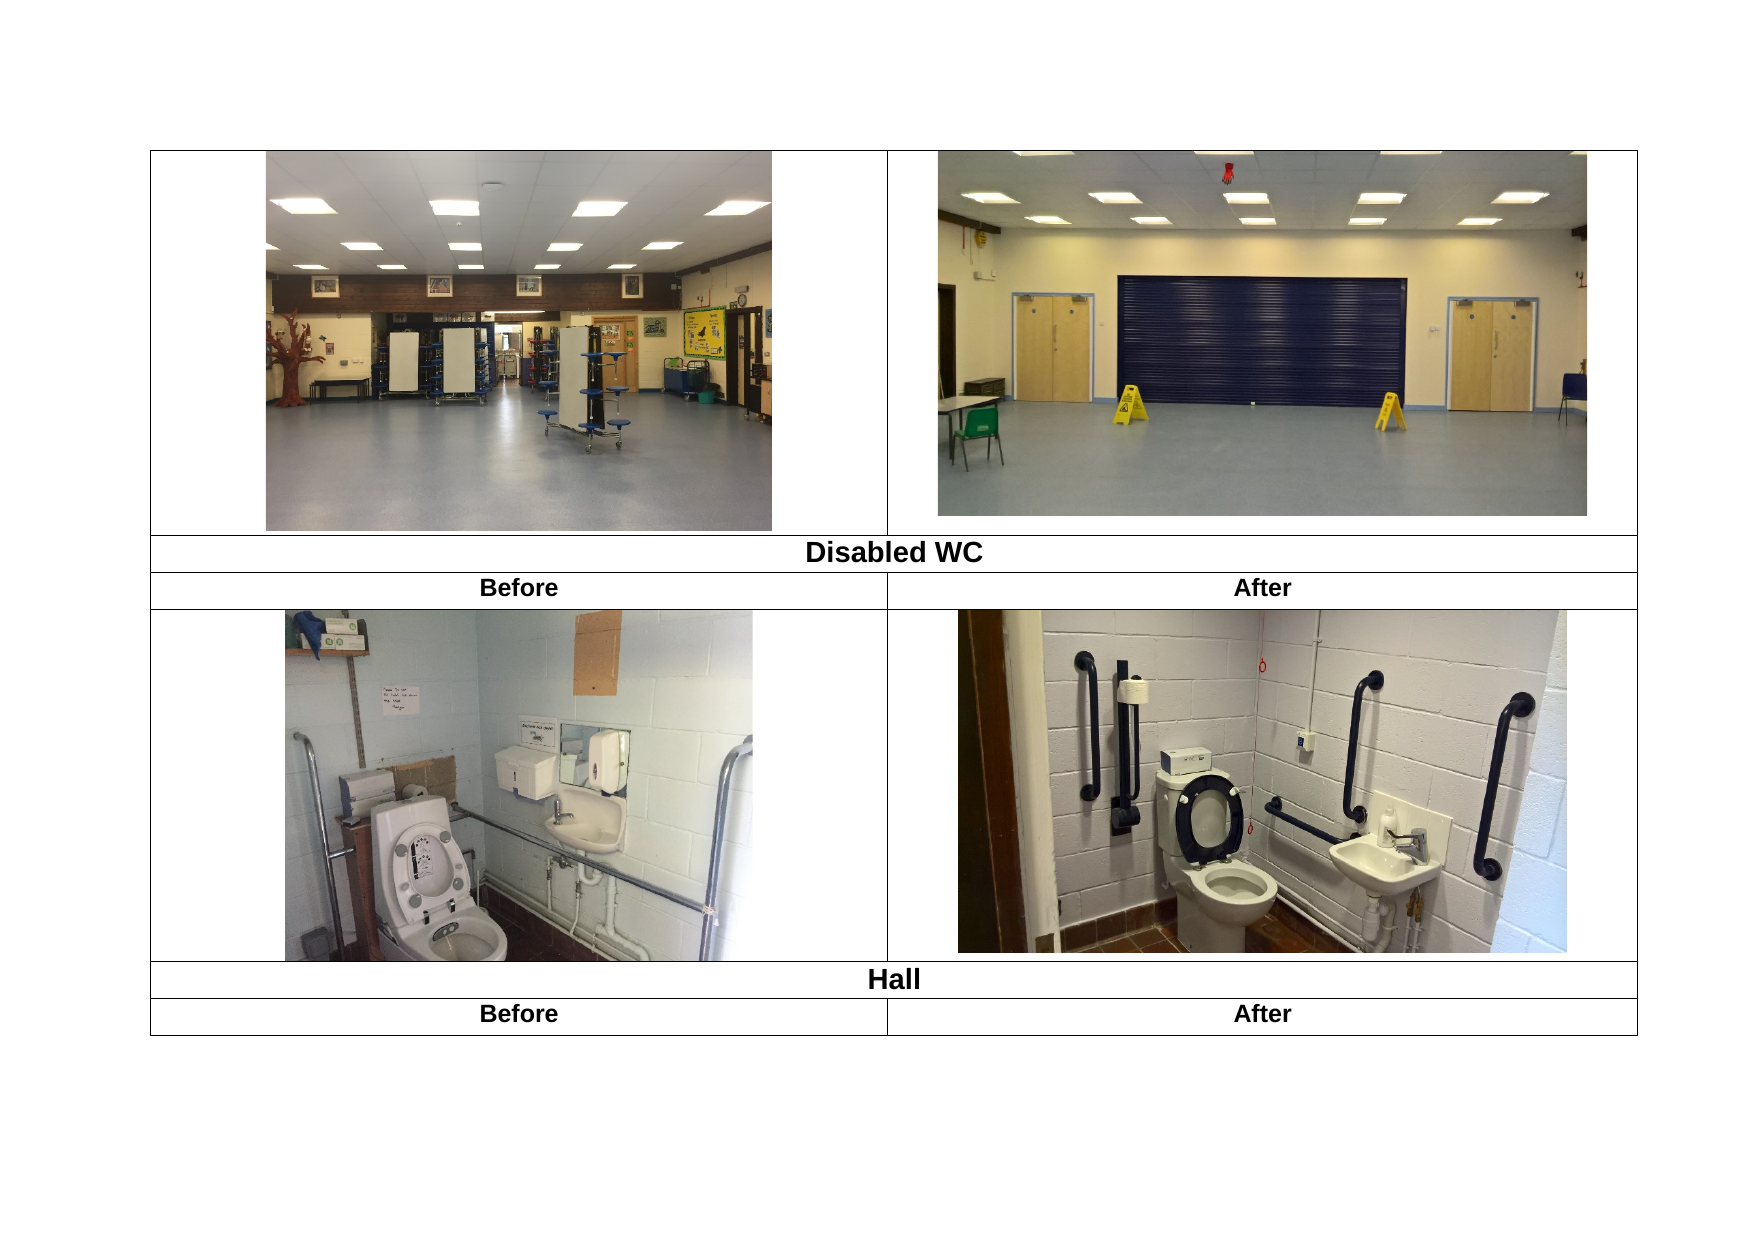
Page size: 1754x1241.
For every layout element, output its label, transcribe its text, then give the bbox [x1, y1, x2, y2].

picture [958, 610, 1567, 953]
table_cell [151, 151, 887, 534]
table_cell Disabled WC [151, 536, 1637, 572]
picture [285, 610, 753, 961]
picture [265, 151, 772, 531]
table_cell [888, 610, 1637, 961]
table_cell [151, 610, 285, 961]
table_cell Before [151, 573, 887, 609]
table_cell Before [151, 999, 887, 1035]
table_cell Hall [151, 962, 1637, 998]
picture [937, 151, 1588, 516]
table_cell [888, 151, 1637, 534]
table_cell After [888, 573, 1637, 609]
table_cell After [888, 999, 1637, 1035]
table_cell [753, 610, 887, 961]
